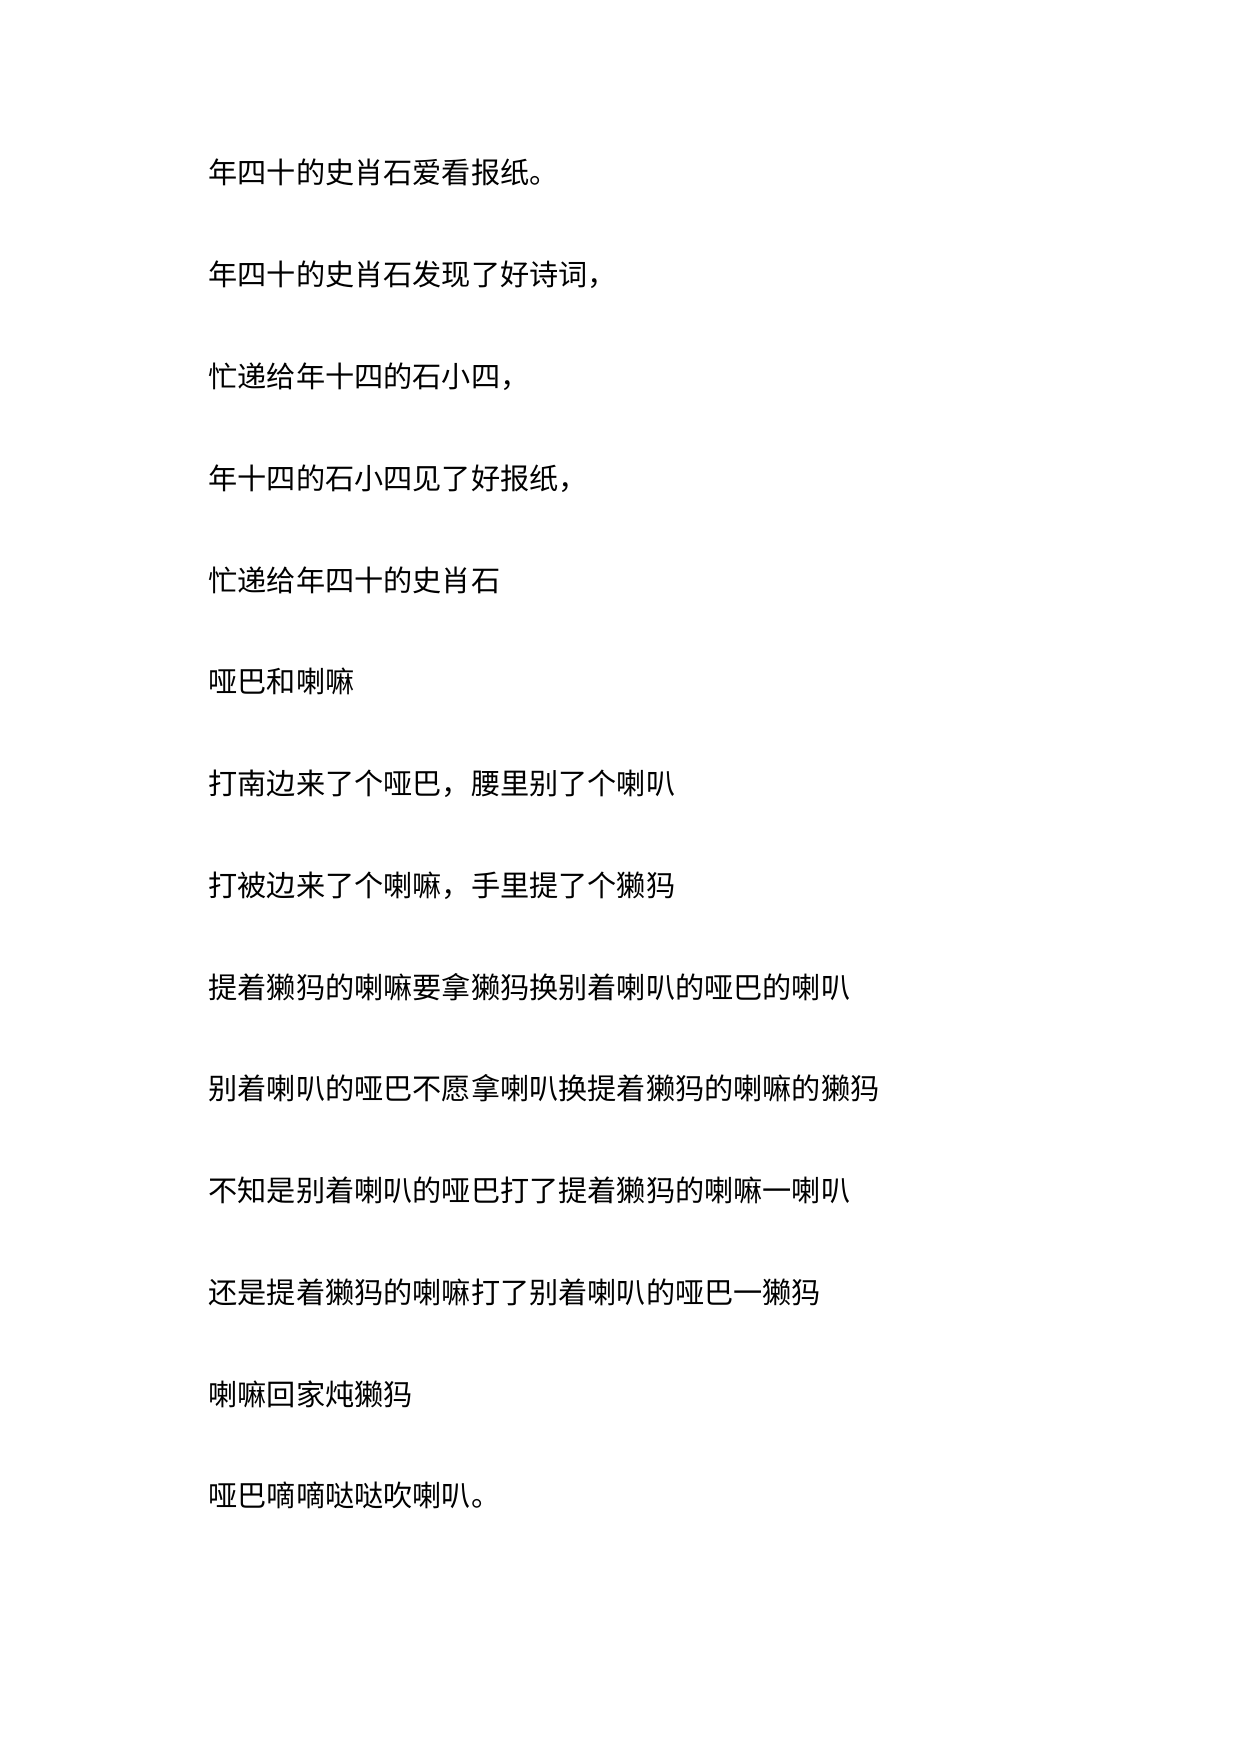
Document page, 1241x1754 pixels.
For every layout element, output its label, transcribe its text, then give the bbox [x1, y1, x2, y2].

text 忙递给年四十的史肖石 [150, 557, 1090, 599]
text 哑巴嘀嘀哒哒吹喇叭。 [150, 1473, 1090, 1515]
text 打南边来了个哑巴，腰里别了个喇叭 [150, 761, 1090, 803]
text 不知是别着喇叭的哑巴打了提着獭犸的喇嘛一喇叭 [150, 1168, 1090, 1210]
text 年四十的史肖石爱看报纸。 [150, 150, 1090, 192]
text 还是提着獭犸的喇嘛打了别着喇叭的哑巴一獭犸 [150, 1269, 1090, 1312]
text 喇嘛回家炖獭犸 [150, 1371, 1090, 1413]
text 年四十的史肖石发现了好诗词， [150, 252, 1090, 294]
text 别着喇叭的哑巴不愿拿喇叭换提着獭犸的喇嘛的獭犸 [150, 1066, 1090, 1108]
text 哑巴和喇嘛 [150, 659, 1090, 701]
text 打被边来了个喇嘛，手里提了个獭犸 [150, 862, 1090, 905]
text 年十四的石小四见了好报纸， [150, 455, 1090, 498]
text 提着獭犸的喇嘛要拿獭犸换别着喇叭的哑巴的喇叭 [150, 964, 1090, 1006]
text 忙递给年十四的石小四， [150, 353, 1090, 396]
